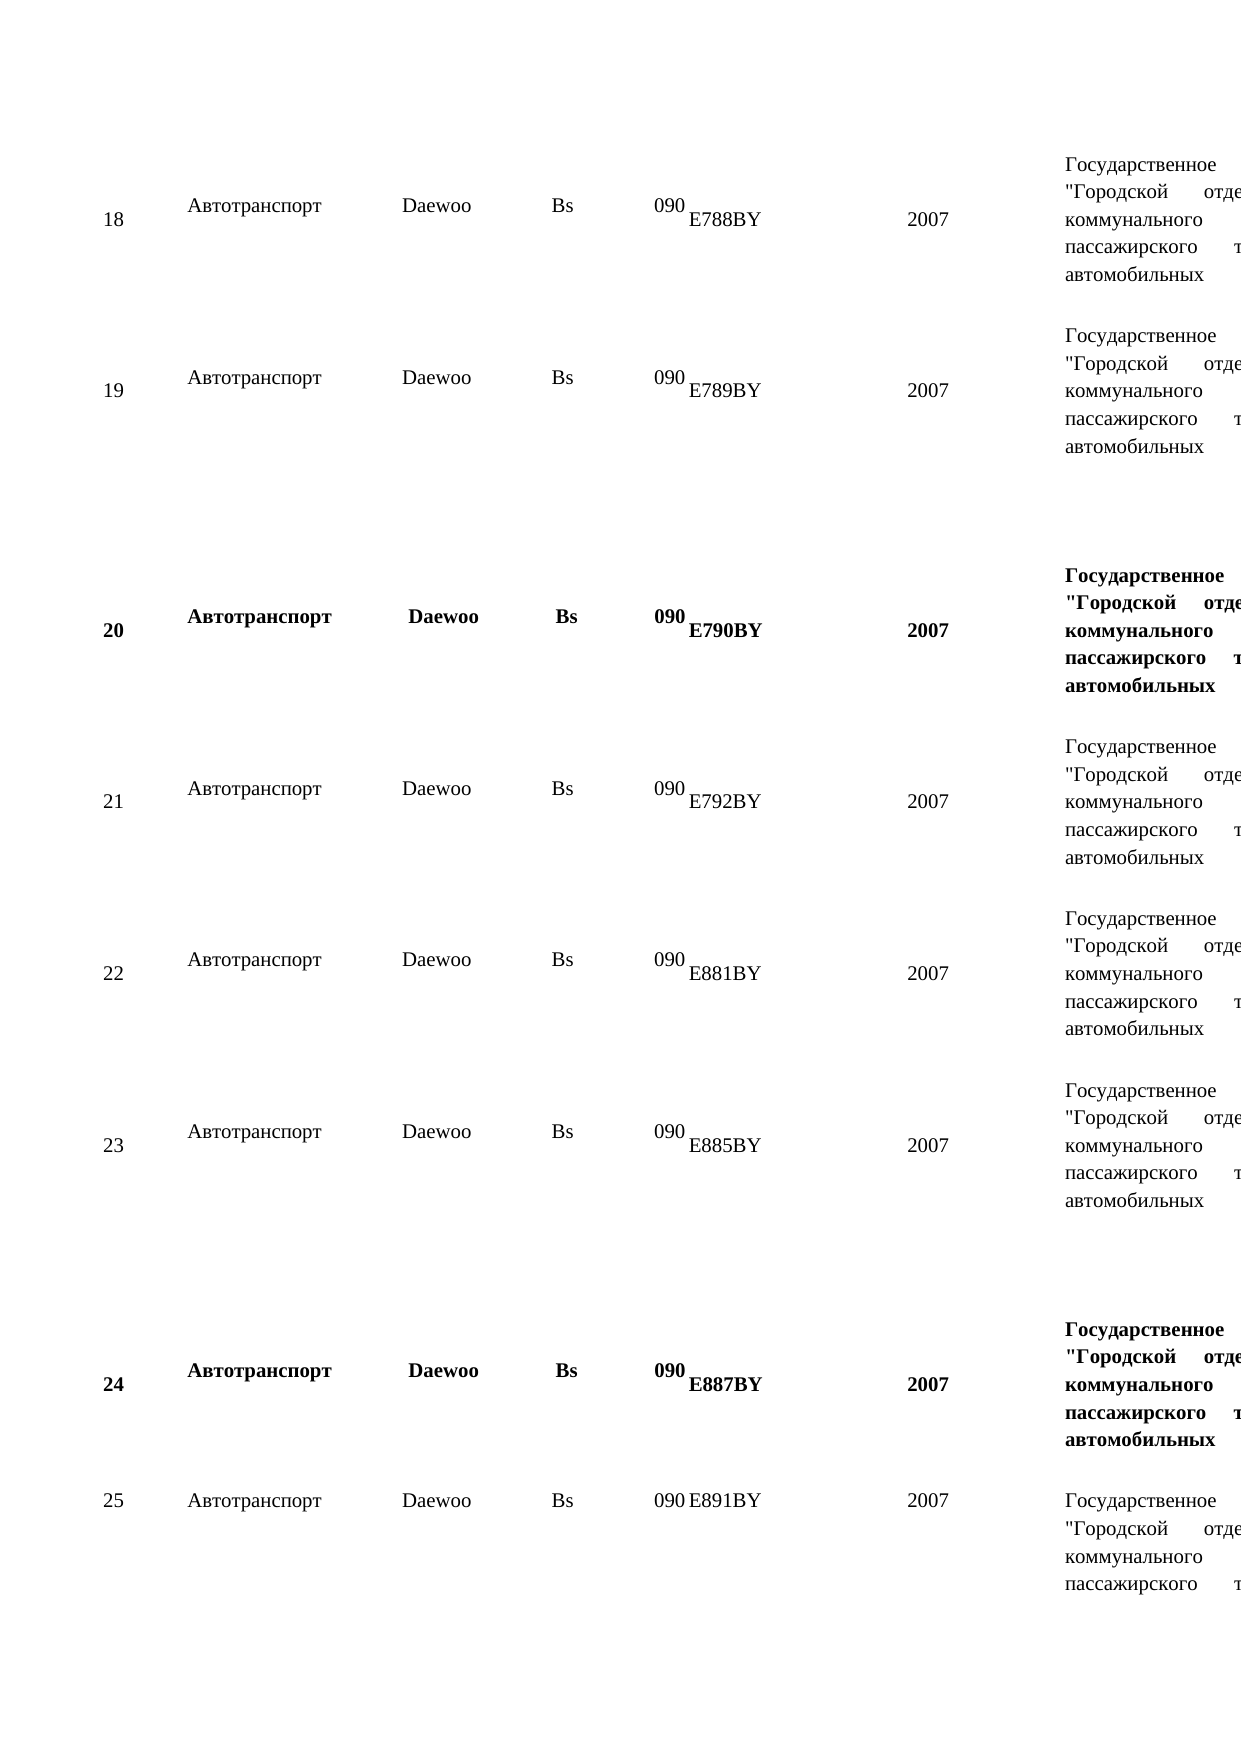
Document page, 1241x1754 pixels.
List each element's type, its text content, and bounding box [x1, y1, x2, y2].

table_cell 2007 [905, 733, 1063, 904]
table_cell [1063, 1487, 1240, 1597]
table_cell E881BҮ [687, 904, 905, 1076]
table_header E790BҮ [687, 561, 905, 733]
table_cell Государственное учреждение "Городской отдел жилищно-коммунального хозяйства, пассажирского транспорта и автомобильных дорог" [1063, 322, 1240, 493]
table_header Автотранспорт Daewoo Bs 090 [185, 561, 687, 733]
table_cell E788BҮ [687, 150, 905, 322]
table_header 2007 [905, 561, 1063, 733]
table_cell E891BҮ [687, 1487, 905, 1597]
table_cell Государственное учреждение "Городской отдел жилищно-коммунального хозяйства, пассажирского транспорта и автомобильных дорог" [1063, 733, 1240, 904]
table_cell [1063, 150, 1240, 322]
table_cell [185, 150, 687, 322]
table_cell Государственное учреждение "Городской отдел жилищно-коммунального хозяйства, пассажирского транспорта и автомобильных дорог" [1063, 904, 1240, 1076]
table_header 2007 [905, 1315, 1063, 1487]
table_cell E792BҮ [687, 733, 905, 904]
table_cell 22 [101, 904, 185, 1076]
table_cell 23 [101, 1076, 185, 1248]
table_cell E789BҮ [687, 322, 905, 493]
table_header Государственное учреждение "Городской отдел жилищно-коммунального хозяйства, пассажирского транспорта и автомобильных дорог" [1063, 1315, 1240, 1487]
table_cell Автотранспорт Daewoo Bs 090 [185, 904, 687, 1076]
table_header 20 [101, 561, 185, 733]
table_cell 19 [101, 322, 185, 493]
table_header Государственное учреждение "Городской отдел жилищно-коммунального хозяйства, пассажирского транспорта и автомобильных дорог" [1063, 561, 1240, 733]
table_cell 2007 [905, 322, 1063, 493]
table_cell 2007 [905, 1487, 1063, 1597]
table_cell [185, 1487, 687, 1597]
table_cell 21 [101, 733, 185, 904]
table_header Автотранспорт Daewoo Bs 090 [185, 1315, 687, 1487]
table_cell Автотранспорт Daewoo Bs 090 [185, 322, 687, 493]
table_cell 2007 [905, 150, 1063, 322]
table_cell Государственное учреждение "Городской отдел жилищно-коммунального хозяйства, пассажирского транспорта и автомобильных дорог" [1063, 1076, 1240, 1248]
table_cell E885BҮ [687, 1076, 905, 1248]
table_cell 18 [101, 150, 185, 322]
table_cell Автотранспорт Daewoo Bs 090 [185, 733, 687, 904]
table_cell 25 [101, 1487, 185, 1597]
table_cell Автотранспорт Daewoo Bs 090 [185, 1076, 687, 1248]
table_cell 2007 [905, 1076, 1063, 1248]
table_header 24 [101, 1315, 185, 1487]
table_header E887BҮ [687, 1315, 905, 1487]
table_cell 2007 [905, 904, 1063, 1076]
